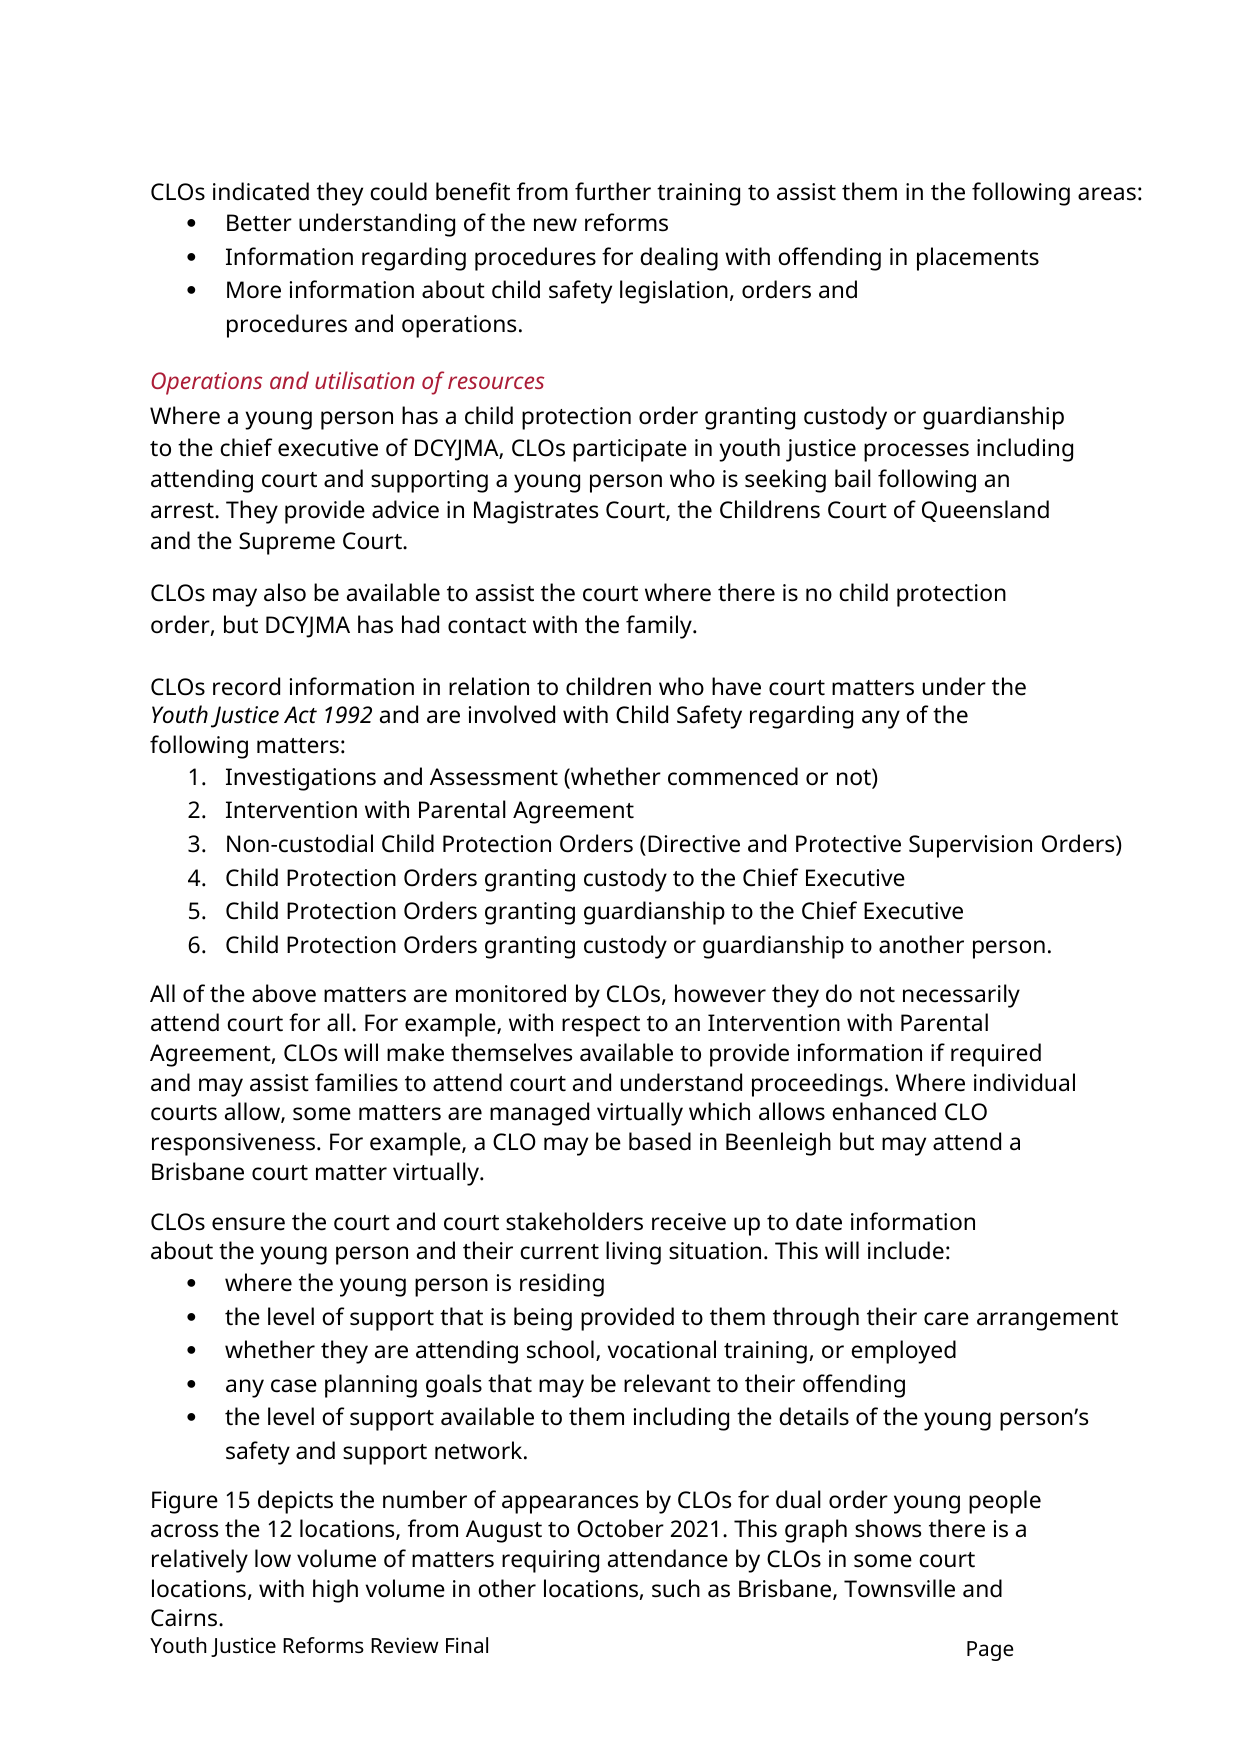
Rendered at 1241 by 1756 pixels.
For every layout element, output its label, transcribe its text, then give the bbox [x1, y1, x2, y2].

list Investigations and Assessment (whether commenced or not) [187, 761, 1240, 792]
text CLOs record information in relation to children who have court matters under the Youth Justice Act 1992 and are involved with Child Safety regarding any of the following matters: [150, 671, 1060, 760]
text CLOs ensure the court and court stakeholders receive up to date information about the young person and their current living situation. This will include: [150, 1207, 1032, 1266]
list Child Protection Orders granting custody to the Chief Executive [187, 862, 1240, 893]
list the level of support that is being provided to them through their care arrangement [187, 1300, 1240, 1332]
text CLOs may also be available to assist the court where there is no child protection order, but DCYJMA has had contact with the family. [150, 577, 1065, 640]
list any case planning goals that may be relevant to their offending [187, 1368, 1240, 1399]
list Better understanding of the new reforms [187, 207, 1240, 238]
list whether they are attending school, vocational training, or employed [187, 1334, 1240, 1365]
list the level of support available to them including the details of the young person’s [187, 1401, 1240, 1432]
list Child Protection Orders granting custody or guardianship to another person. [187, 929, 1240, 960]
list Child Protection Orders granting guardianship to the Chief Executive [187, 895, 1240, 926]
list Intervention with Parental Agreement [187, 794, 1240, 826]
list Information regarding procedures for dealing with offending in placements [187, 241, 1240, 272]
text All of the above matters are monitored by CLOs, however they do not necessarily attend court for all. For example, with respect to an Intervention with Parental Agreement, CLOs will make themselves available to provide information if required and may assist families to attend court and understand proceedings. Where individual courts allow, some matters are managed virtually which allows enhanced CLO responsiveness. For example, a CLO may be based in Beenleigh but may attend a Brisbane court matter virtually. [150, 979, 1085, 1187]
text CLOs indicated they could benefit from further training to assist them in the following areas: [150, 176, 1240, 207]
text Operations and utilisation of resources [150, 365, 1240, 396]
text safety and support network. [225, 1435, 1240, 1466]
text Figure 15 depicts the number of appearances by CLOs for dual order young people across the 12 locations, from August to October 2021. This graph shows there is a relatively low volume of matters requiring attendance by CLOs in some court locations, with high volume in other locations, such as Brisbane, Townsville and Cairns. [150, 1485, 1072, 1633]
text Where a young person has a child protection order granting custody or guardianship to the chief executive of DCYJMA, CLOs participate in youth justice processes including attending court and supporting a young person who is seeking bail following an arrest. They provide advice in Magistrates Court, the Childrens Court of Queensland and the Supreme Court. [150, 400, 1078, 557]
list More information about child safety legislation, orders and procedures and operations. [187, 274, 984, 339]
list where the young person is residing [187, 1267, 1240, 1298]
list Non-custodial Child Protection Orders (Directive and Protective Supervision Orders) [187, 828, 1240, 859]
